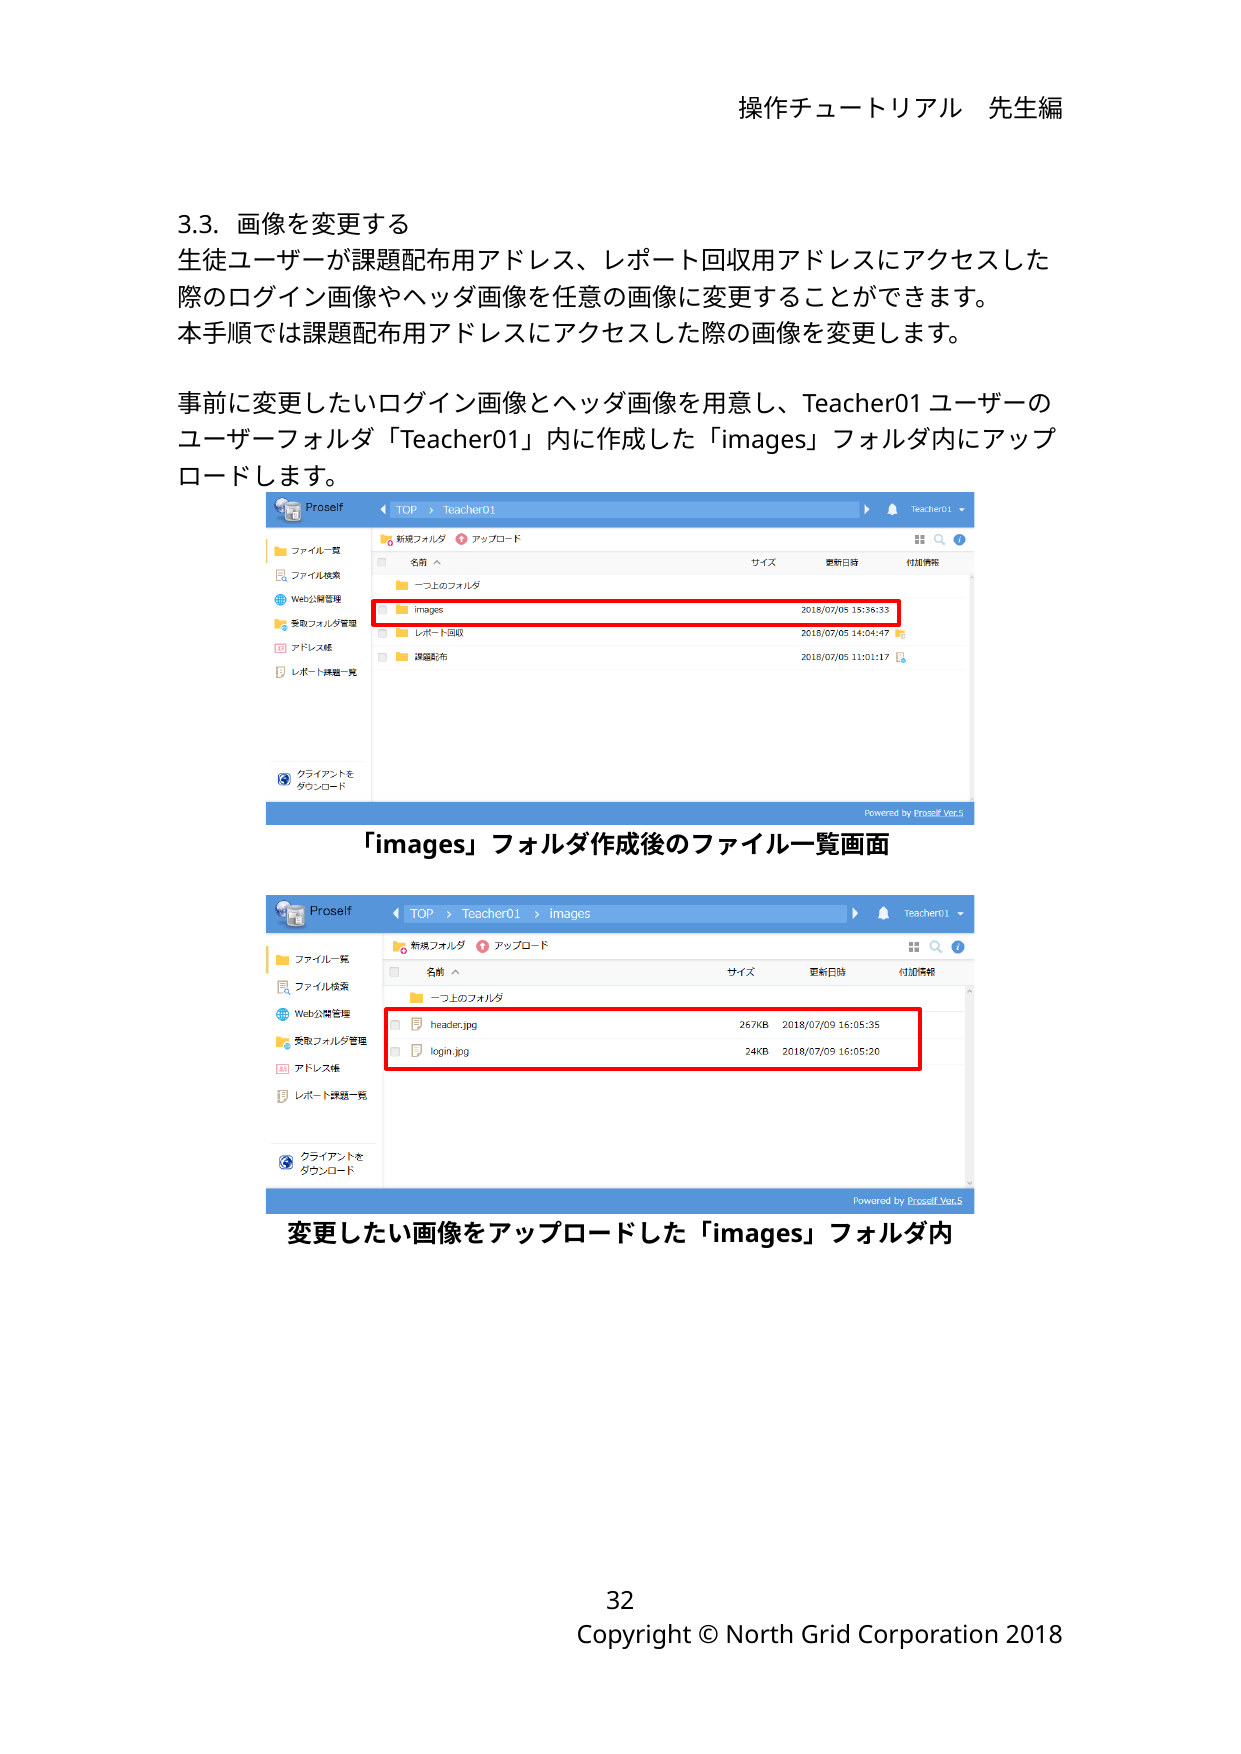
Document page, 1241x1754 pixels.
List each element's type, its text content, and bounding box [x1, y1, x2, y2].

subtitle 画像を変更する [177, 207, 1063, 241]
text 変更したい画像をアップロードした「images」フォルダ内 [177, 1213, 1063, 1249]
text 生徒ユーザーが課題配布用アドレス、レポート回収用アドレスにアクセスした際のログイン画像やヘッダ画像を任意の画像に変更することができます。 [177, 241, 1063, 313]
text 「images」フォルダ作成後のファイル一覧画面 [177, 824, 1063, 861]
picture [265, 492, 975, 825]
picture [265, 895, 975, 1214]
text 事前に変更したいログイン画像とヘッダ画像を用意し、Teacher01ユーザーのユーザーフォルダ「Teacher01」内に作成した「images」フォルダ内にアップロードします。 [177, 384, 1063, 492]
text 本手順では課題配布用アドレスにアクセスした際の画像を変更します。 [177, 313, 1063, 349]
